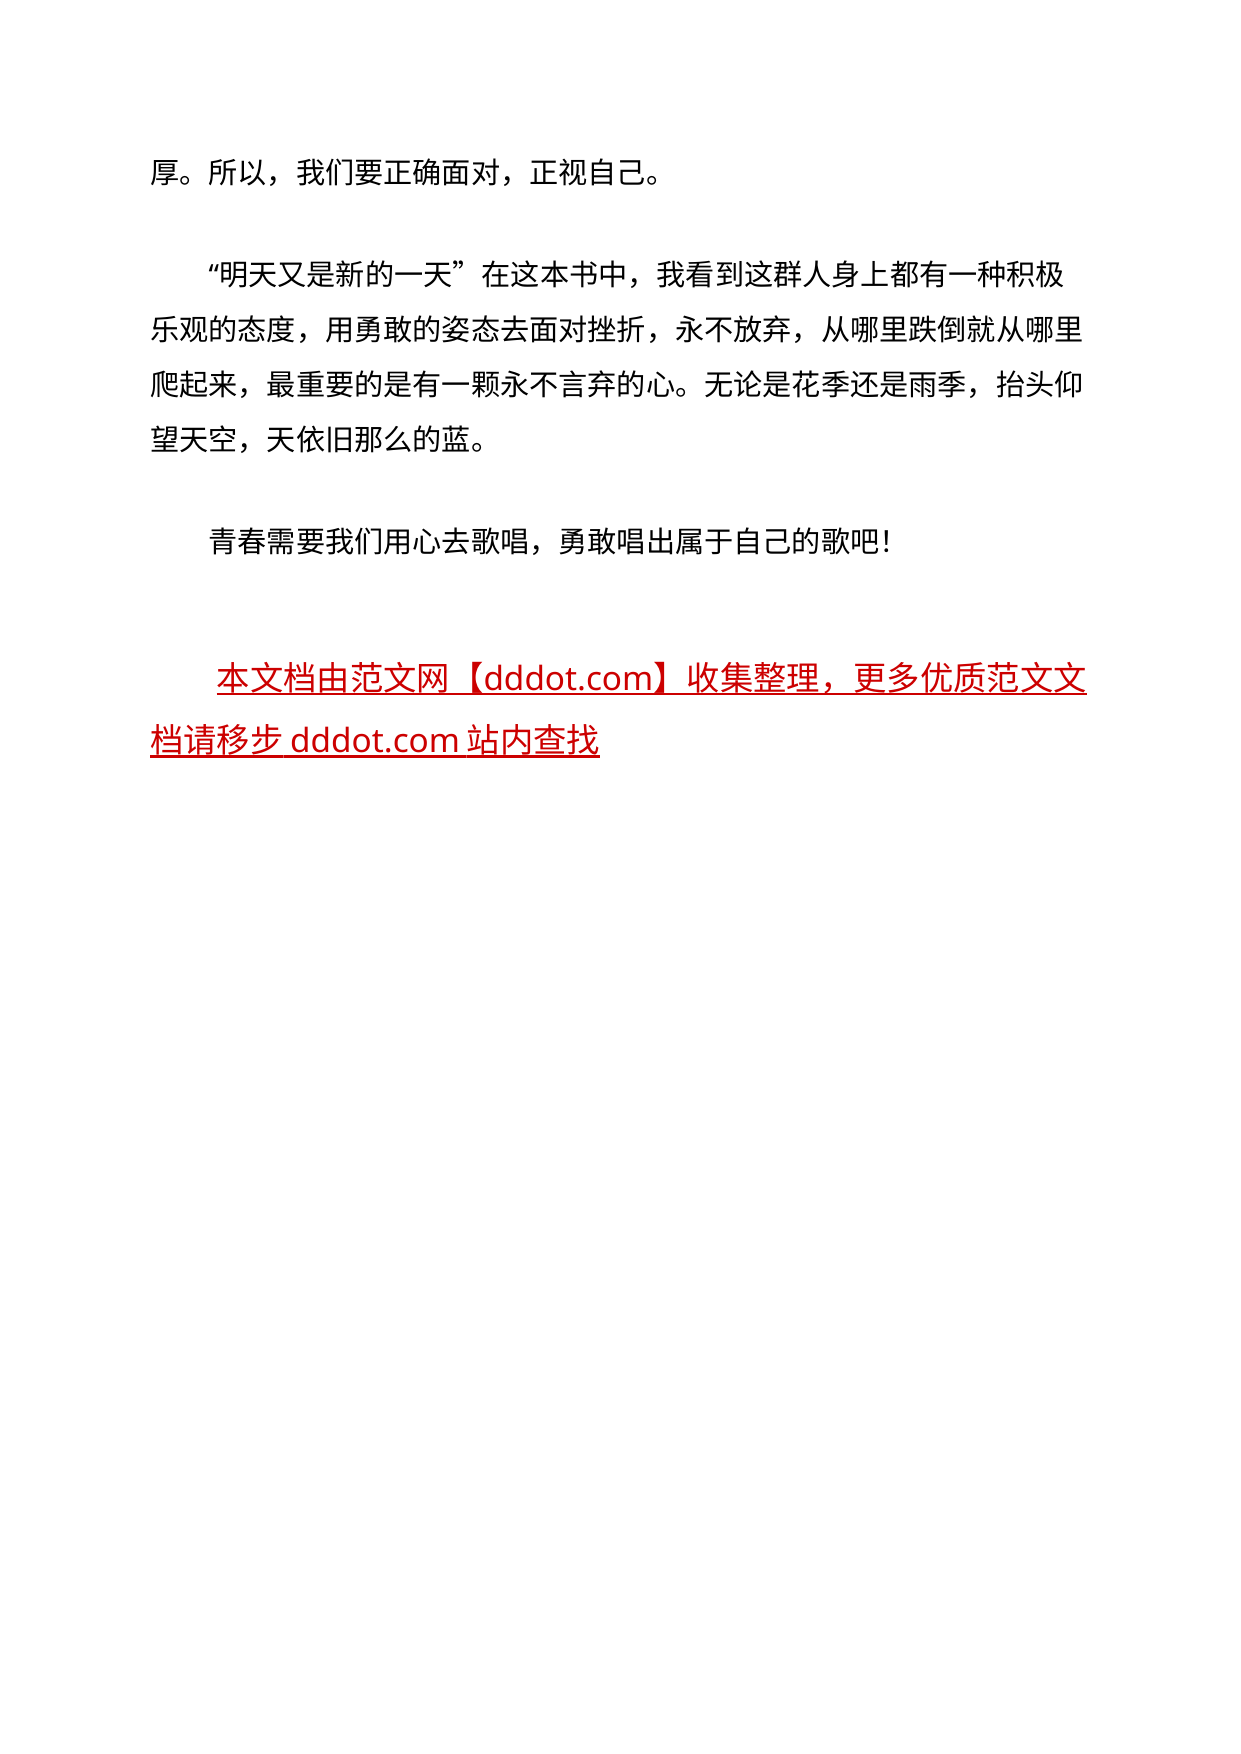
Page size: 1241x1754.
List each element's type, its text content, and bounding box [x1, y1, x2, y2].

text “明天又是新的一天”在这本书中，我看到这群人身上都有一种积极乐观的态度，用勇敢的姿态去面对挫折，永不放弃，从哪里跌倒就从哪里爬起来，最重要的是有一颗永不言弃的心。无论是花季还是雨季，抬头仰望天空，天依旧那么的蓝。 [150, 252, 1090, 459]
text 青春需要我们用心去歌唱，勇敢唱出属于自己的歌吧！ [150, 518, 1090, 561]
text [150, 150, 1090, 192]
text 本文档由范文网【dddot.com】收集整理，更多优质范文文档请移步dddot.com站内查找 [150, 651, 1090, 763]
